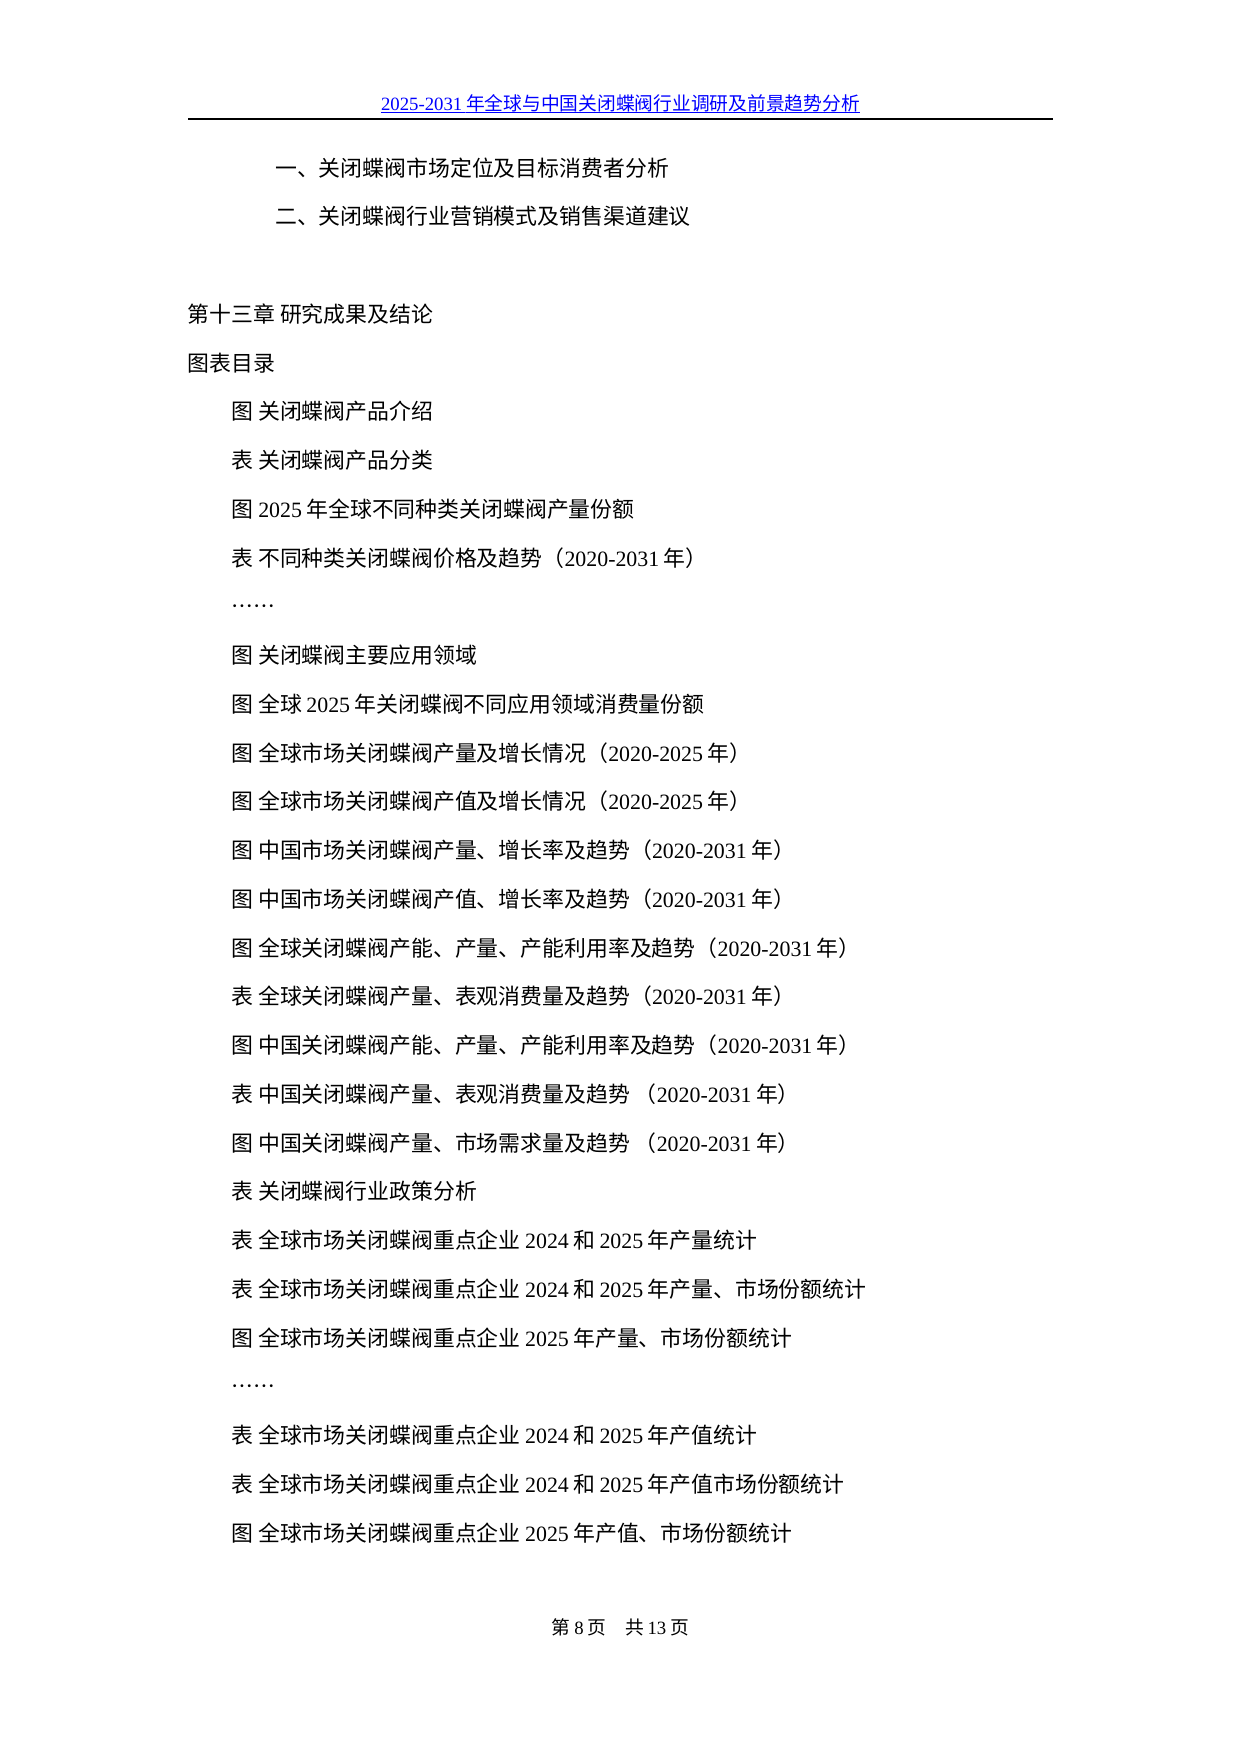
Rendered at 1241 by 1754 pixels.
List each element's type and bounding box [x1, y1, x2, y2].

text [187, 150, 1053, 1548]
